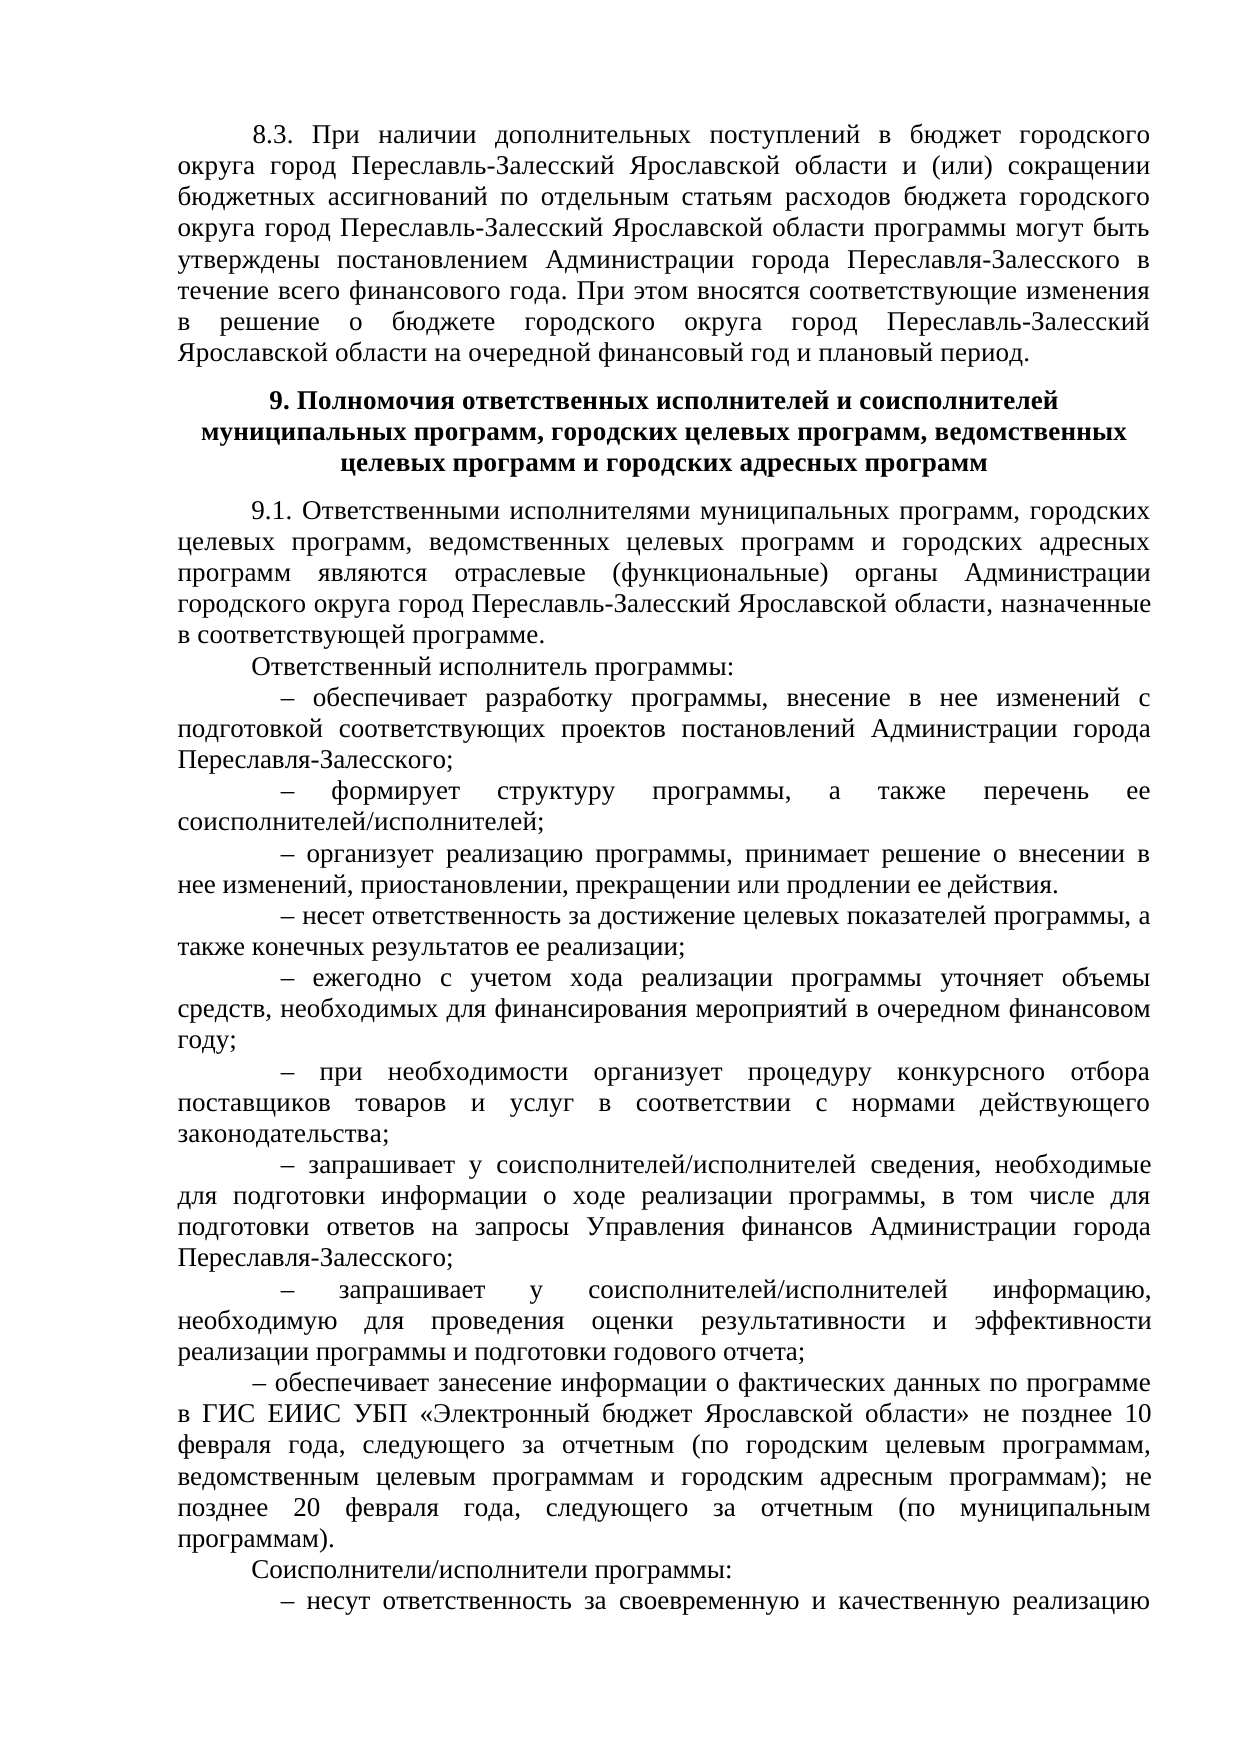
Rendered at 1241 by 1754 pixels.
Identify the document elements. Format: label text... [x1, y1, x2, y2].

text – формирует структуру программы, а также перечень ее соисполнителей/исполнителей; [177, 774, 1152, 837]
text 9.1. Ответственными исполнителями муниципальных программ, городских целевых программ, ведомственных целевых программ и городских адресных программ являются отраслевые (функциональные) органы Администрации городского округа город Переславль-Залесский Ярославской области, назначенные в соответствующей программе. [177, 494, 1152, 650]
text – организует реализацию программы, принимает решение о внесении в нее изменений, приостановлении, прекращении или продлении ее действия. [177, 837, 1152, 899]
text – обеспечивает занесение информации о фактических данных по программе в ГИС ЕИИС УБП «Электронный бюджет Ярославской области» не позднее 10 февраля года, следующего за отчетным (по городским целевым программам, ведомственным целевым программам и городским адресным программам); не позднее 20 февраля года, следующего за отчетным (по муниципальным программам). [177, 1366, 1152, 1553]
text Соисполнители/исполнители программы: [177, 1553, 1152, 1584]
text 8.3. При наличии дополнительных поступлений в бюджет городского округа город Переславль-Залесский Ярославской области и (или) сокращении бюджетных ассигнований по отдельным статьям расходов бюджета городского округа город Переславль-Залесский Ярославской области программы могут быть утверждены постановлением Администрации города Переславля-Залесского в течение всего финансового года. При этом вносятся соответствующие изменения в решение о бюджете городского округа город Переславль-Залесский Ярославской области на очередной финансовый год и плановый период. [177, 118, 1152, 367]
text – запрашивает у соисполнителей/исполнителей сведения, необходимые для подготовки информации о ходе реализации программы, в том числе для подготовки ответов на запросы Управления финансов Администрации города Переславля-Залесского; [177, 1148, 1152, 1273]
text Ответственный исполнитель программы: [177, 650, 1152, 681]
text – несет ответственность за достижение целевых показателей программы, а также конечных результатов ее реализации; [177, 899, 1152, 961]
text – при необходимости организует процедуру конкурсного отбора поставщиков товаров и услуг в соответствии с нормами действующего законодательства; [177, 1055, 1152, 1148]
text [177, 1584, 1152, 1615]
text – запрашивает у соисполнителей/исполнителей информацию, необходимую для проведения оценки результативности и эффективности реализации программы и подготовки годового отчета; [177, 1273, 1152, 1366]
text 9. Полномочия ответственных исполнителей и соисполнителей муниципальных программ, городских целевых программ, ведомственных целевых программ и городских адресных программ [177, 384, 1152, 477]
text – обеспечивает разработку программы, внесение в нее изменений с подготовкой соответствующих проектов постановлений Администрации города Переславля-Залесского; [177, 681, 1152, 774]
text – ежегодно с учетом хода реализации программы уточняет объемы средств, необходимых для финансирования мероприятий в очередном финансовом году; [177, 961, 1152, 1055]
